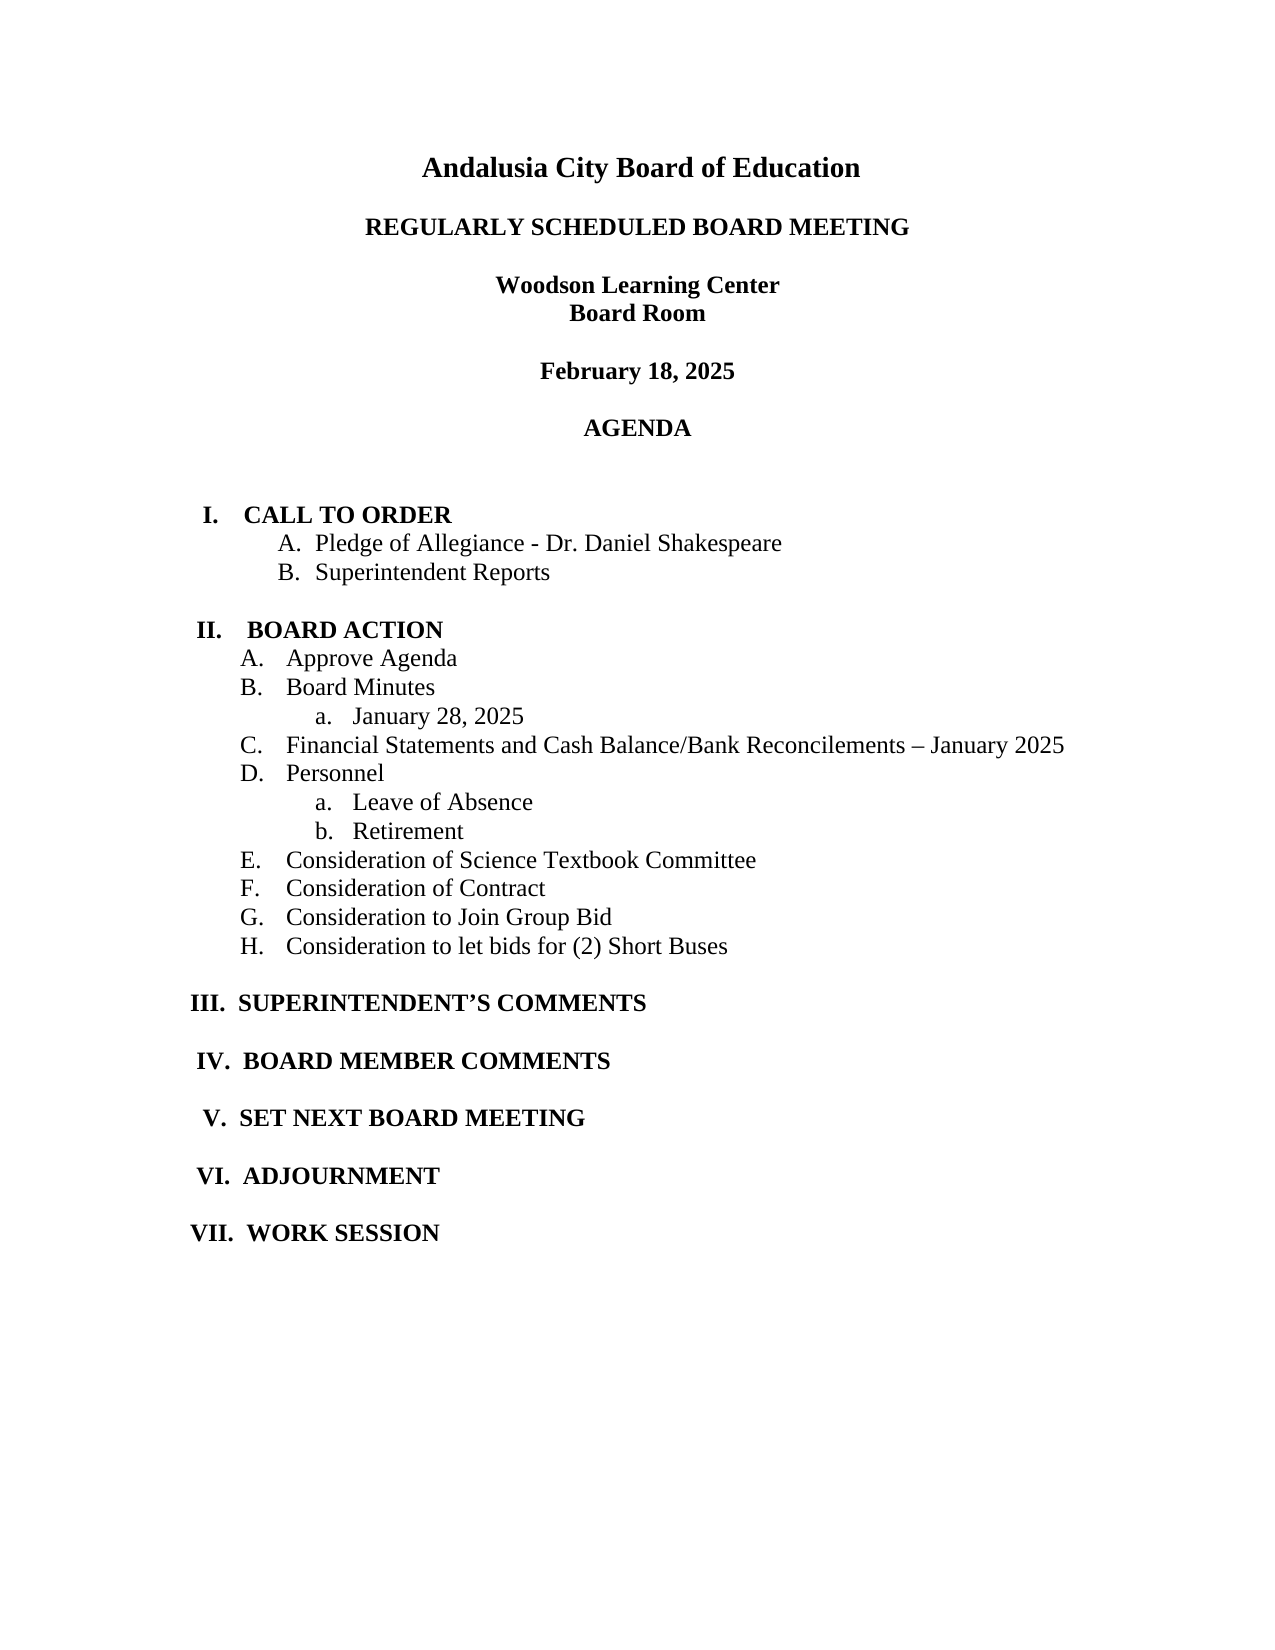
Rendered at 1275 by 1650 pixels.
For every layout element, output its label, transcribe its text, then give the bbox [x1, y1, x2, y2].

text II. BOARD ACTION [90, 615, 1185, 643]
text VII. WORK SESSION [90, 1218, 1185, 1247]
list Personnel [240, 758, 1185, 787]
text V. SET NEXT BOARD MEETING [90, 1103, 1185, 1132]
text Board Room [90, 298, 1185, 327]
list January 28, 2025 [315, 701, 1185, 730]
text Andalusia City Board of Education [90, 150, 1185, 183]
list Approve Agenda [240, 643, 1185, 672]
text IV. BOARD MEMBER COMMENTS [90, 1046, 1185, 1075]
text III. SUPERINTENDENT’S COMMENTS [90, 988, 1185, 1017]
list Leave of Absence [315, 787, 1185, 816]
text February 18, 2025 [90, 356, 1185, 385]
list Pledge of Allegiance - Dr. Daniel Shakespeare [277, 528, 1185, 557]
text VI. ADJOURNMENT [90, 1161, 1185, 1190]
list Board Minutes [240, 672, 1185, 701]
text Woodson Learning Center [90, 270, 1185, 298]
list Consideration to let bids for (2) Short Buses [240, 931, 1185, 960]
list Consideration to Join Group Bid [240, 902, 1185, 931]
list Retirement [315, 816, 1185, 845]
text REGULARLY SCHEDULED BOARD MEETING [90, 212, 1185, 241]
list Consideration of Science Textbook Committee [240, 845, 1185, 873]
list Financial Statements and Cash Balance/Bank Reconcilements – January 2025 [240, 730, 1185, 758]
list Superintendent Reports [277, 557, 1185, 586]
list Consideration of Contract [240, 873, 1185, 902]
text AGENDA [90, 413, 1185, 442]
text I. CALL TO ORDER [90, 500, 1185, 528]
